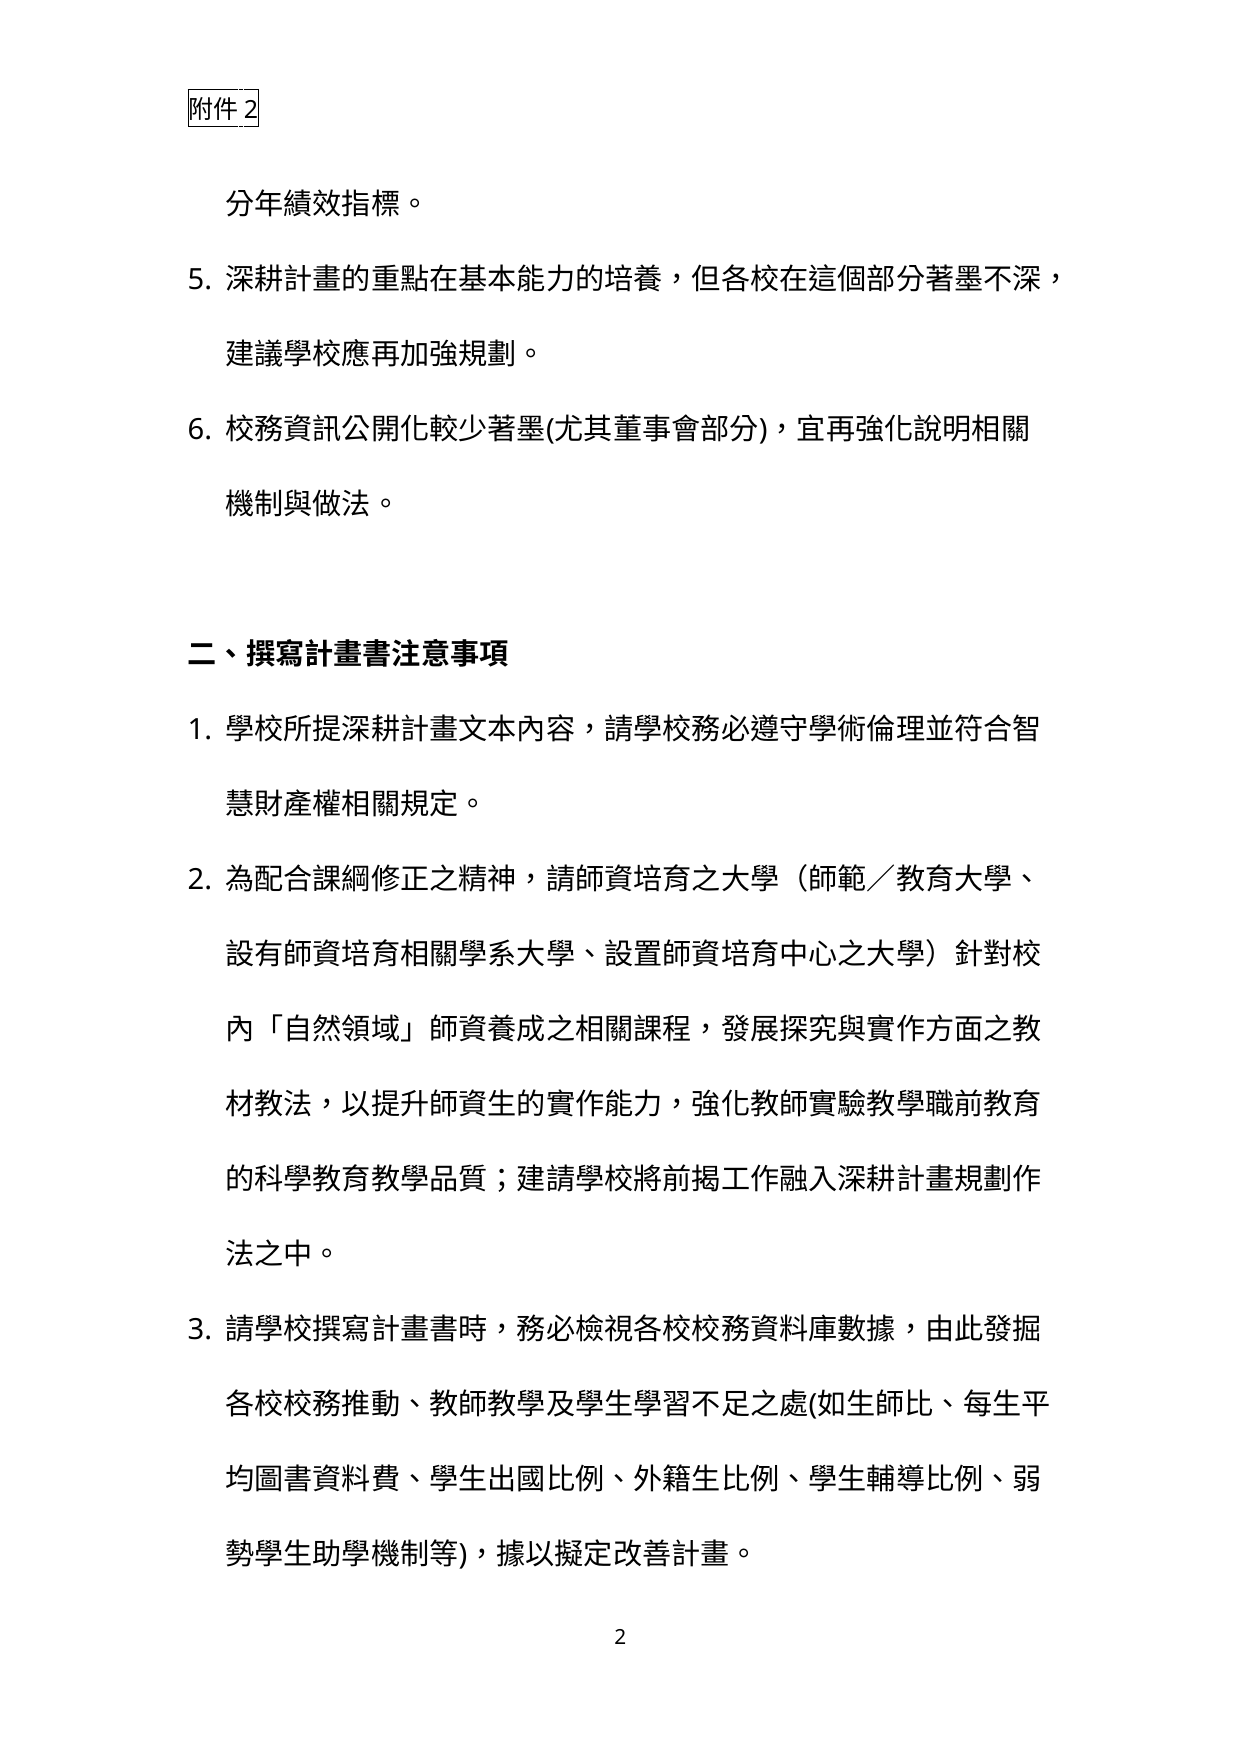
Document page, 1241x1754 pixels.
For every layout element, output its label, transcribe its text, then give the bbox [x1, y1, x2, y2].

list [187, 164, 1053, 239]
list 深耕計畫的重點在基本能力的培養，但各校在這個部分著墨不深，建議學校應再加強規劃。 [187, 239, 1053, 389]
list 為配合課綱修正之精神，請師資培育之大學（師範／教育大學、設有師資培育相關學系大學、設置師資培育中心之大學）針對校內「自然領域」師資養成之相關課程，發展探究與實作方面之教材教法，以提升師資生的實作能力，強化教師實驗教學職前教育的科學教育教學品質；建請學校將前揭工作融入深耕計畫規劃作法之中。 [187, 839, 1053, 1289]
list 請學校撰寫計畫書時，務必檢視各校校務資料庫數據，由此發掘各校校務推動、教師教學及學生學習不足之處(如生師比、每生平均圖書資料費、學生出國比例、外籍生比例、學生輔導比例、弱勢學生助學機制等)，據以擬定改善計畫。 [187, 1289, 1053, 1589]
list 學校所提深耕計畫文本內容，請學校務必遵守學術倫理並符合智慧財產權相關規定。 [187, 689, 1053, 839]
list 校務資訊公開化較少著墨(尤其董事會部分)，宜再強化說明相關機制與做法。 [187, 389, 1053, 539]
text 二、撰寫計畫書注意事項 [187, 614, 1053, 689]
